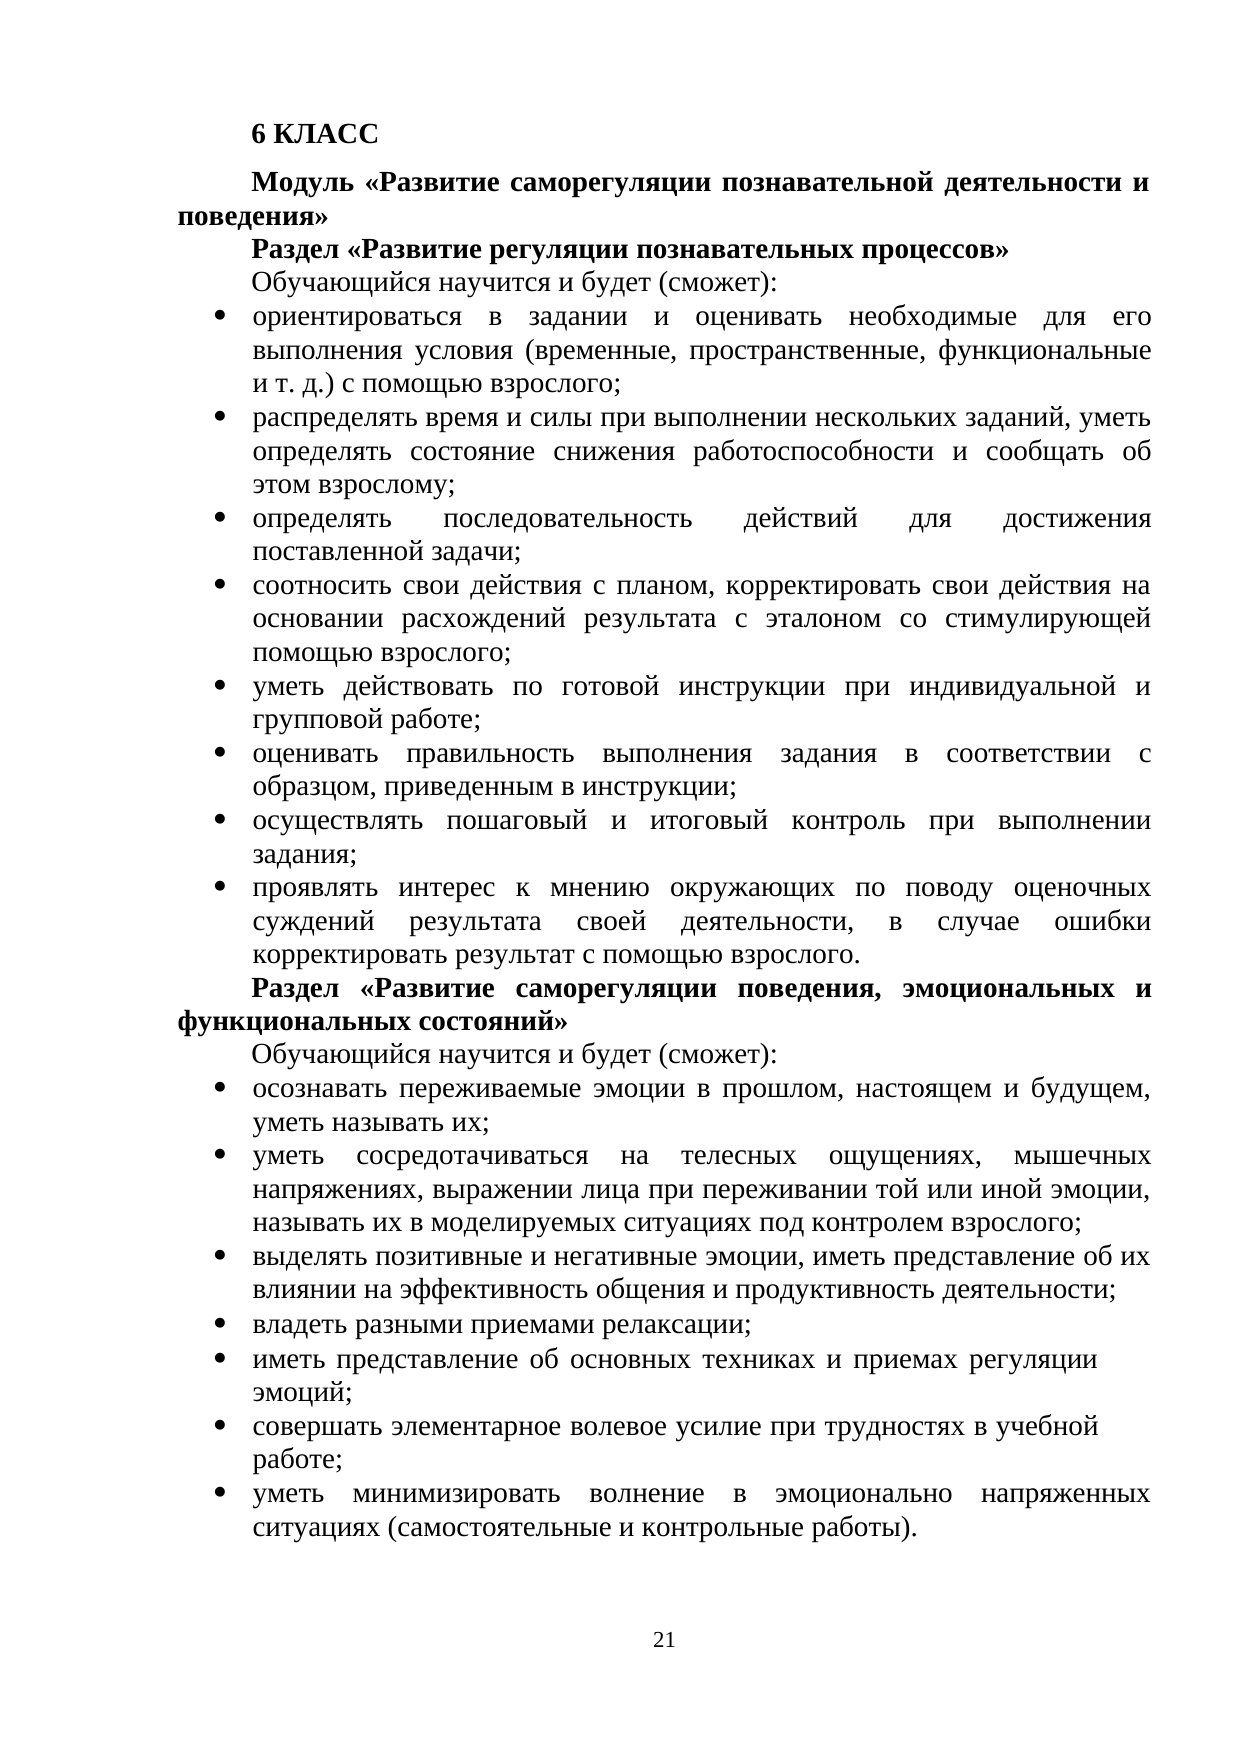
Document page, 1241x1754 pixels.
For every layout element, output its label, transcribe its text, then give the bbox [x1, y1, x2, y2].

list определять последовательность действий для достижения поставленной задачи; [215, 500, 1152, 567]
list уметь действовать по готовой инструкции при индивидуальной и групповой работе; [215, 668, 1151, 735]
list уметь минимизировать волнение в эмоционально напряженных ситуациях (самостоятельные и контрольные работы). [215, 1475, 1152, 1542]
text Раздел «Развитие регуляции познавательных процессов» [251, 232, 1163, 265]
list уметь сосредотачиваться на телесных ощущениях, мышечных напряжениях, выражении лица при переживании той или иной эмоции, называть их в моделируемых ситуациях под контролем взрослого; [215, 1137, 1152, 1238]
text Модуль «Развитие саморегуляции познавательной деятельности и поведения» [177, 164, 1163, 232]
text Обучающийся научится и будет (сможет): [251, 1037, 1163, 1070]
list совершать элементарное волевое усилие при трудностях в учебной работе; [215, 1408, 1151, 1475]
list оценивать правильность выполнения задания в соответствии с образцом, приведенным в инструкции; [215, 735, 1152, 802]
list ориентироваться в задании и оценивать необходимые для его выполнения условия (временные, пространственные, функциональные и т. д.) с помощью взрослого; [215, 298, 1152, 399]
list проявлять интерес к мнению окружающих по поводу оценочных суждений результата своей деятельности, в случае ошибки корректировать результат с помощью взрослого. [215, 869, 1152, 970]
list КЛАСС [251, 116, 1163, 149]
list распределять время и силы при выполнении нескольких заданий, уметь определять состояние снижения работоспособности и сообщать об этом взрослому; [215, 399, 1152, 500]
list осуществлять пошаговый и итоговый контроль при выполнении задания; [215, 802, 1151, 869]
list иметь представление об основных техниках и приемах регуляции эмоций; [215, 1341, 1151, 1408]
text Раздел «Развитие саморегуляции поведения, эмоциональных и функциональных состояний» [177, 970, 1152, 1037]
list выделять позитивные и негативные эмоции, иметь представление об их влиянии на эффективность общения и продуктивность деятельности; [215, 1238, 1151, 1305]
text Обучающийся научится и будет (сможет): [251, 265, 1163, 298]
list осознавать переживаемые эмоции в прошлом, настоящем и будущем, уметь называть их; [215, 1070, 1151, 1137]
list соотносить свои действия с планом, корректировать свои действия на основании расхождений результата с эталоном со стимулирующей помощью взрослого; [215, 567, 1152, 668]
list владеть разными приемами релаксации; [215, 1305, 1163, 1341]
